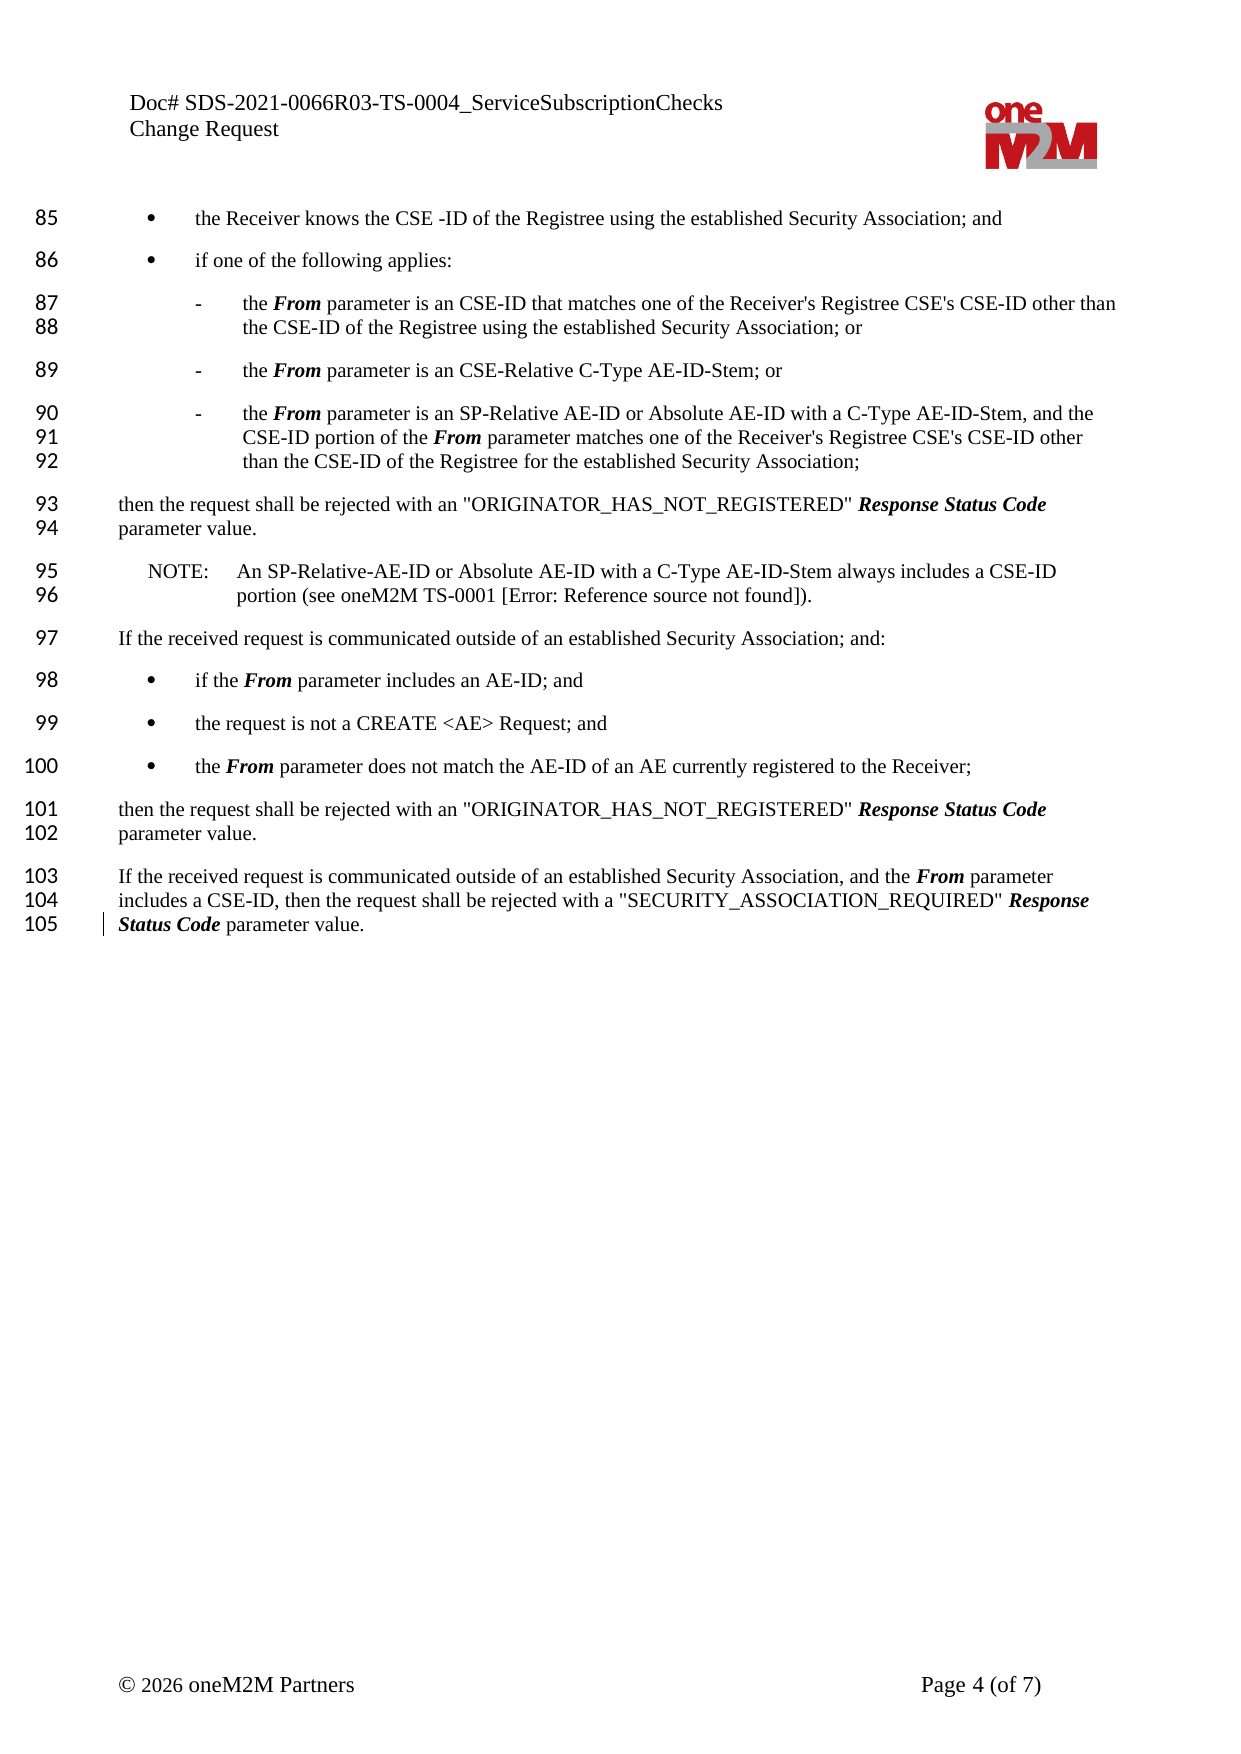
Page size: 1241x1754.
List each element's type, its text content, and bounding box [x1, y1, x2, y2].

text the From parameter is an SP-Relative AE-ID or Absolute AE-ID with a C-Type AE-ID-Stem, and the CSE-ID portion of the From parameter matches one of the Receiver's Registree CSE's CSE-ID other than the CSE-ID of the Registree for the established Security Association; [195, 401, 1122, 473]
text then the request shall be rejected with an "ORIGINATOR_HAS_NOT_REGISTERED" Response Status Code parameter value. [118, 797, 1122, 845]
text the Receiver knows the CSE -ID of the Registree using the established Security Association; and [148, 206, 1122, 229]
text If the received request is communicated outside of an established Security Association; and: [118, 626, 1122, 649]
picture [971, 88, 1111, 184]
text the From parameter is an CSE-ID that matches one of the Receiver's Registree CSE's CSE-ID other than the CSE-ID of the Registree using the established Security Association; or [195, 291, 1122, 339]
text if the From parameter includes an AE-ID; and [148, 668, 1122, 692]
text the request is not a CREATE <AE> Request; and [148, 711, 1122, 735]
text the From parameter does not match the AE-ID of an AE currently registered to the Receiver; [148, 754, 1122, 778]
text the From parameter is an CSE-Relative C-Type AE-ID-Stem; or [195, 358, 1122, 382]
text if one of the following applies: [148, 248, 1122, 272]
text then the request shall be rejected with an "ORIGINATOR_HAS_NOT_REGISTERED" Response Status Code parameter value. [118, 492, 1122, 540]
text If the received request is communicated outside of an established Security Association, and the From parameter includes a CSE-ID, then the request shall be rejected with a "SECURITY_ASSOCIATION_REQUIRED" Response Status Code parameter value. [118, 864, 1122, 936]
